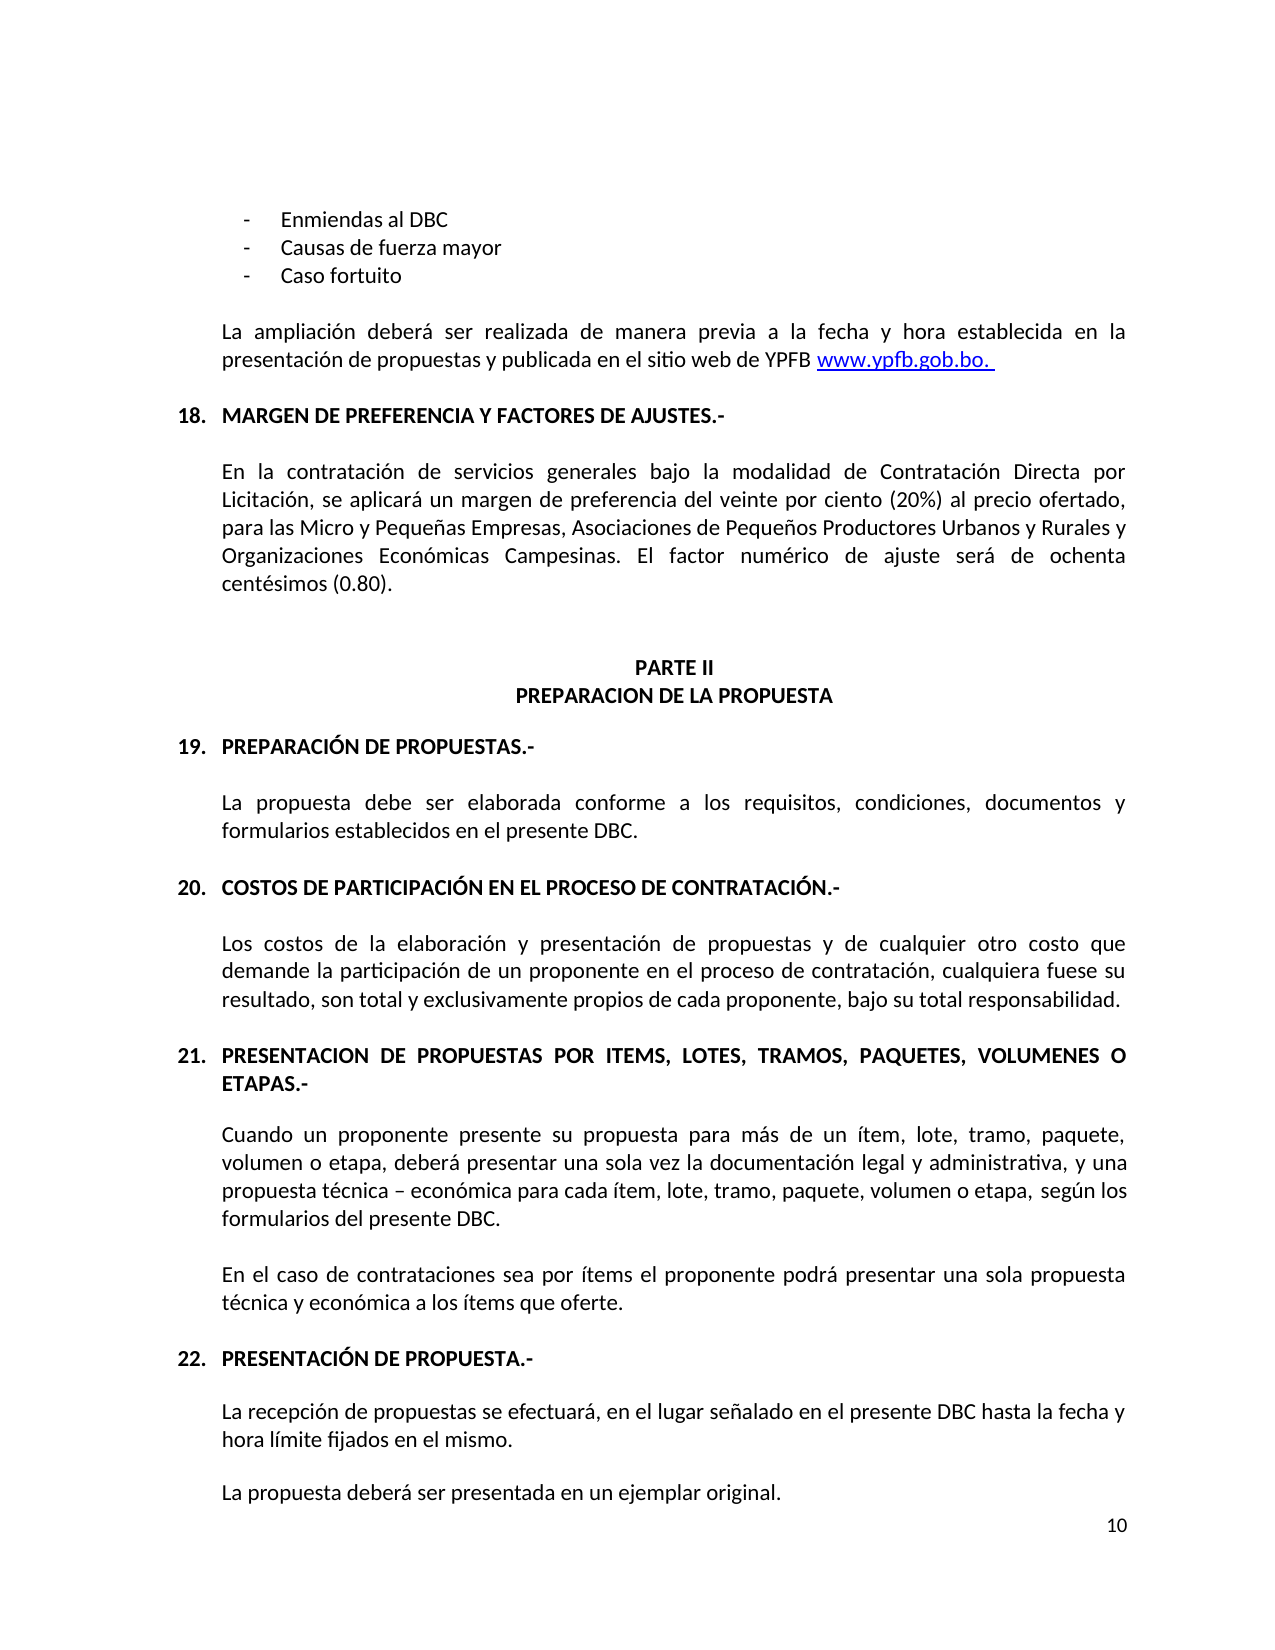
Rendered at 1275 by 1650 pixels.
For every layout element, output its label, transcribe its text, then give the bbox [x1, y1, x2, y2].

text La propuesta debe ser elaborada conforme a los requisitos, condiciones, documentos y formularios establecidos en el presente DBC. [222, 788, 1127, 844]
text Los costos de la elaboración y presentación de propuestas y de cualquier otro costo que demande la participación de un proponente en el proceso de contratación, cualquiera fuese su resultado, son total y exclusivamente propios de cada proponente, bajo su total responsabilidad. [222, 929, 1127, 1013]
text PARTE II [177, 653, 1127, 682]
text En el caso de contrataciones sea por ítems el proponente podrá presentar una sola propuesta técnica y económica a los ítems que oferte. [222, 1260, 1127, 1316]
text Cuando un proponente presente su propuesta para más de un ítem, lote, tramo, paquete, volumen o etapa, deberá presentar una sola vez la documentación legal y administrativa, y una propuesta técnica – económica para cada ítem, lote, tramo, paquete, volumen o etapa, según los formularios del presente DBC. [222, 1120, 1127, 1232]
list COSTOS DE PARTICIPACIÓN EN EL PROCESO DE CONTRATACIÓN.- [177, 873, 1127, 901]
text La recepción de propuestas se efectuará, en el lugar señalado en el presente DBC hasta la fecha y hora límite fijados en el mismo. [222, 1397, 1127, 1453]
list PRESENTACION DE PROPUESTAS POR ITEMS, LOTES, TRAMOS, PAQUETES, VOLUMENES O ETAPAS.- [177, 1041, 1127, 1097]
list PREPARACIÓN DE PROPUESTAS.- [177, 732, 1127, 761]
text La ampliación deberá ser realizada de manera previa a la fecha y hora establecida en la presentación de propuestas y publicada en el sitio web de YPFB www.ypfb.gob.bo. [222, 317, 1127, 373]
list Caso fortuito [243, 261, 1127, 289]
text En la contratación de servicios generales bajo la modalidad de Contratación Directa por Licitación, se aplicará un margen de preferencia del veinte por ciento (20%) al precio ofertado, para las Micro y Pequeñas Empresas, Asociaciones de Pequeños Productores Urbanos y Rurales y Organizaciones Económicas Campesinas. El factor numérico de ajuste será de ochenta centésimos (0.80). [222, 457, 1127, 597]
list MARGEN DE PREFERENCIA Y FACTORES DE AJUSTES.- [177, 401, 1127, 429]
list PRESENTACIÓN DE PROPUESTA.- [177, 1344, 1127, 1372]
list Enmiendas al DBC [243, 205, 1127, 233]
text La propuesta deberá ser presentada en un ejemplar original. [222, 1478, 1127, 1506]
list Causas de fuerza mayor [243, 233, 1127, 261]
text PREPARACION DE LA PROPUESTA [177, 682, 1127, 709]
